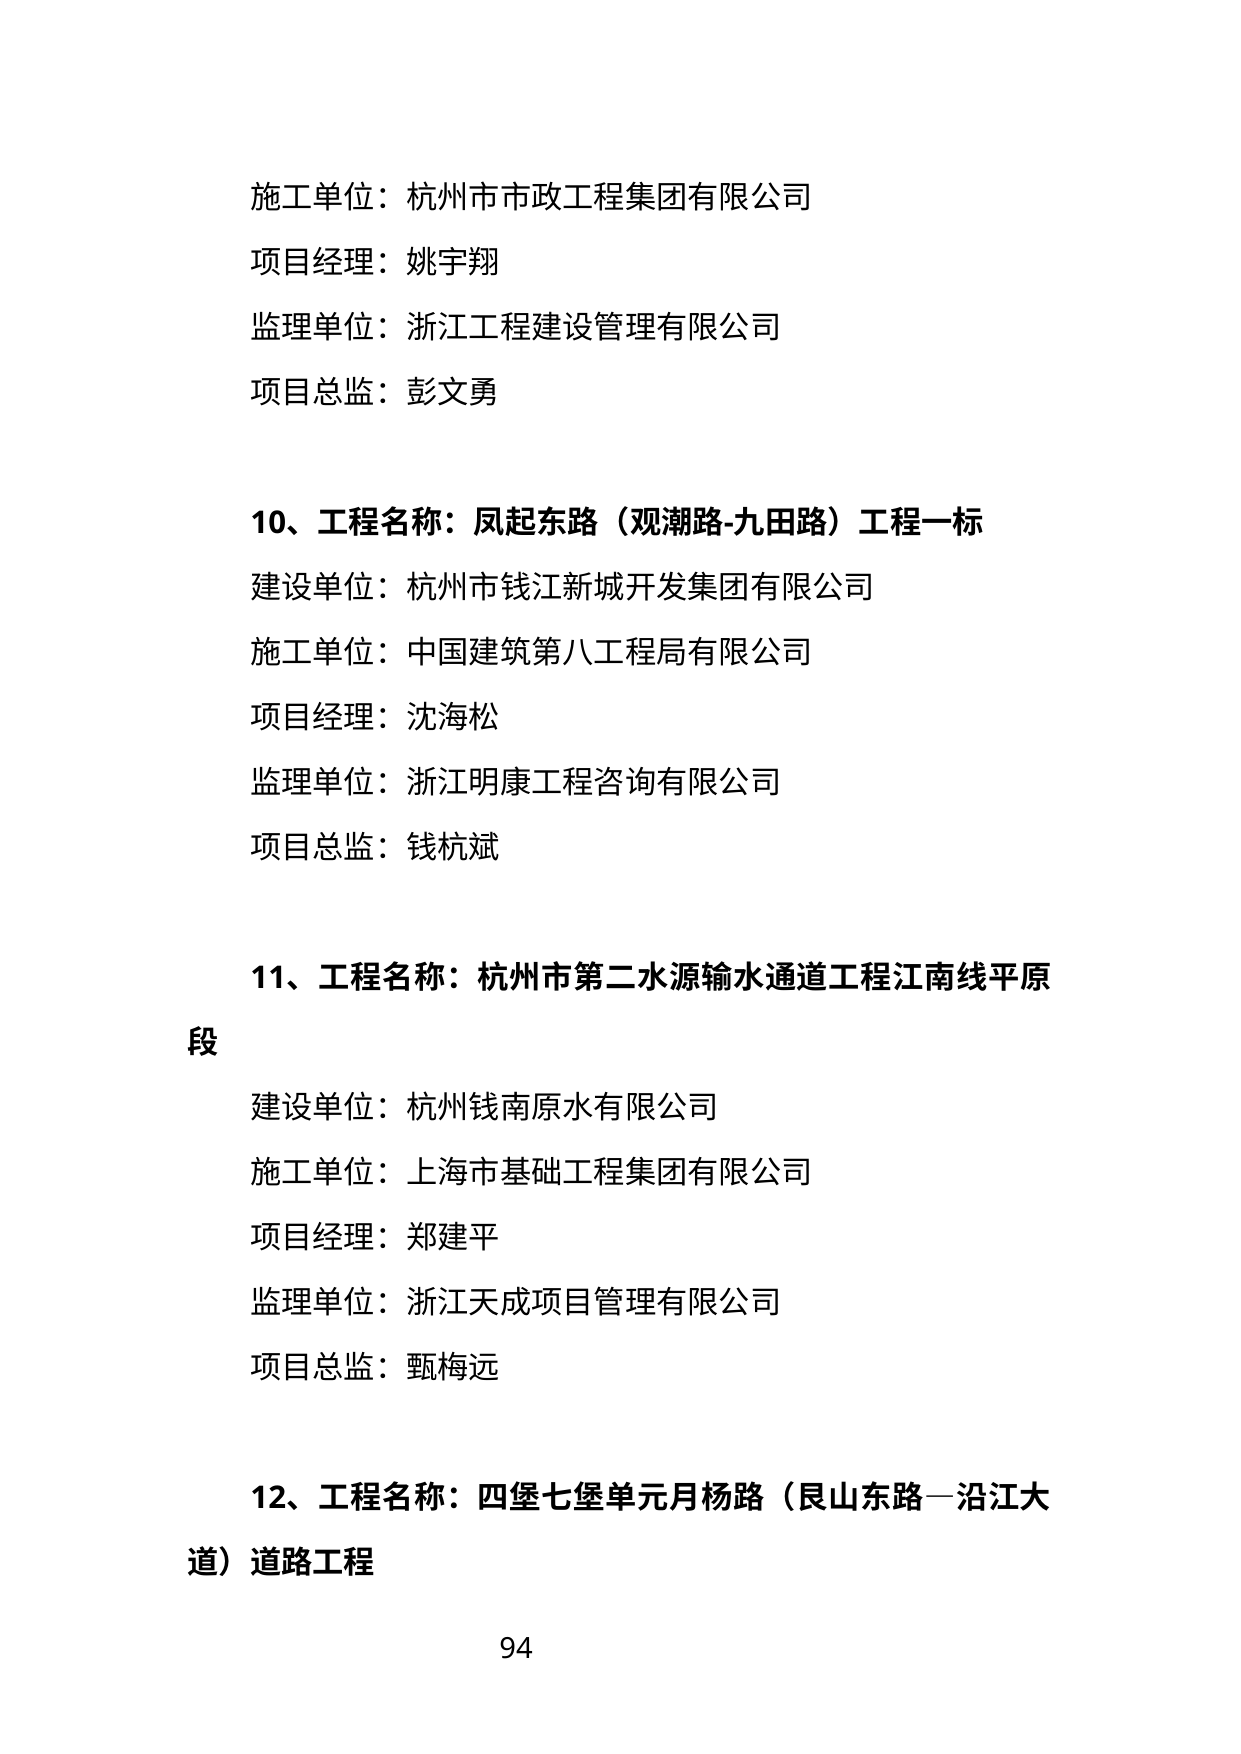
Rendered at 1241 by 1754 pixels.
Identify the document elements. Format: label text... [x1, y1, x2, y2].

text 项目经理：姚宇翔 [187, 227, 1053, 292]
text 建设单位：杭州钱南原水有限公司 [187, 1072, 1053, 1137]
text 项目经理：沈海松 [187, 682, 1053, 747]
text 项目总监：钱杭斌 [187, 812, 1053, 877]
text 施工单位：中国建筑第八工程局有限公司 [187, 617, 1053, 682]
text 项目总监：甄梅远 [187, 1332, 1053, 1397]
text 项目经理：郑建平 [187, 1202, 1053, 1267]
text 监理单位：浙江明康工程咨询有限公司 [187, 747, 1053, 812]
text 项目总监：彭文勇 [187, 357, 1053, 422]
text 建设单位：杭州市钱江新城开发集团有限公司 [187, 552, 1053, 617]
text 10、工程名称：凤起东路（观潮路-九田路）工程一标 [187, 487, 1053, 552]
text 施工单位：上海市基础工程集团有限公司 [187, 1137, 1053, 1202]
text 施工单位：杭州市市政工程集团有限公司 [187, 162, 1053, 227]
text 监理单位：浙江工程建设管理有限公司 [187, 292, 1053, 357]
text 11、工程名称：杭州市第二水源输水通道工程江南线平原段 [187, 942, 1053, 1072]
text 监理单位：浙江天成项目管理有限公司 [187, 1267, 1053, 1332]
text 12、工程名称：四堡七堡单元月杨路（艮山东路—沿江大道）道路工程 [187, 1462, 1053, 1592]
